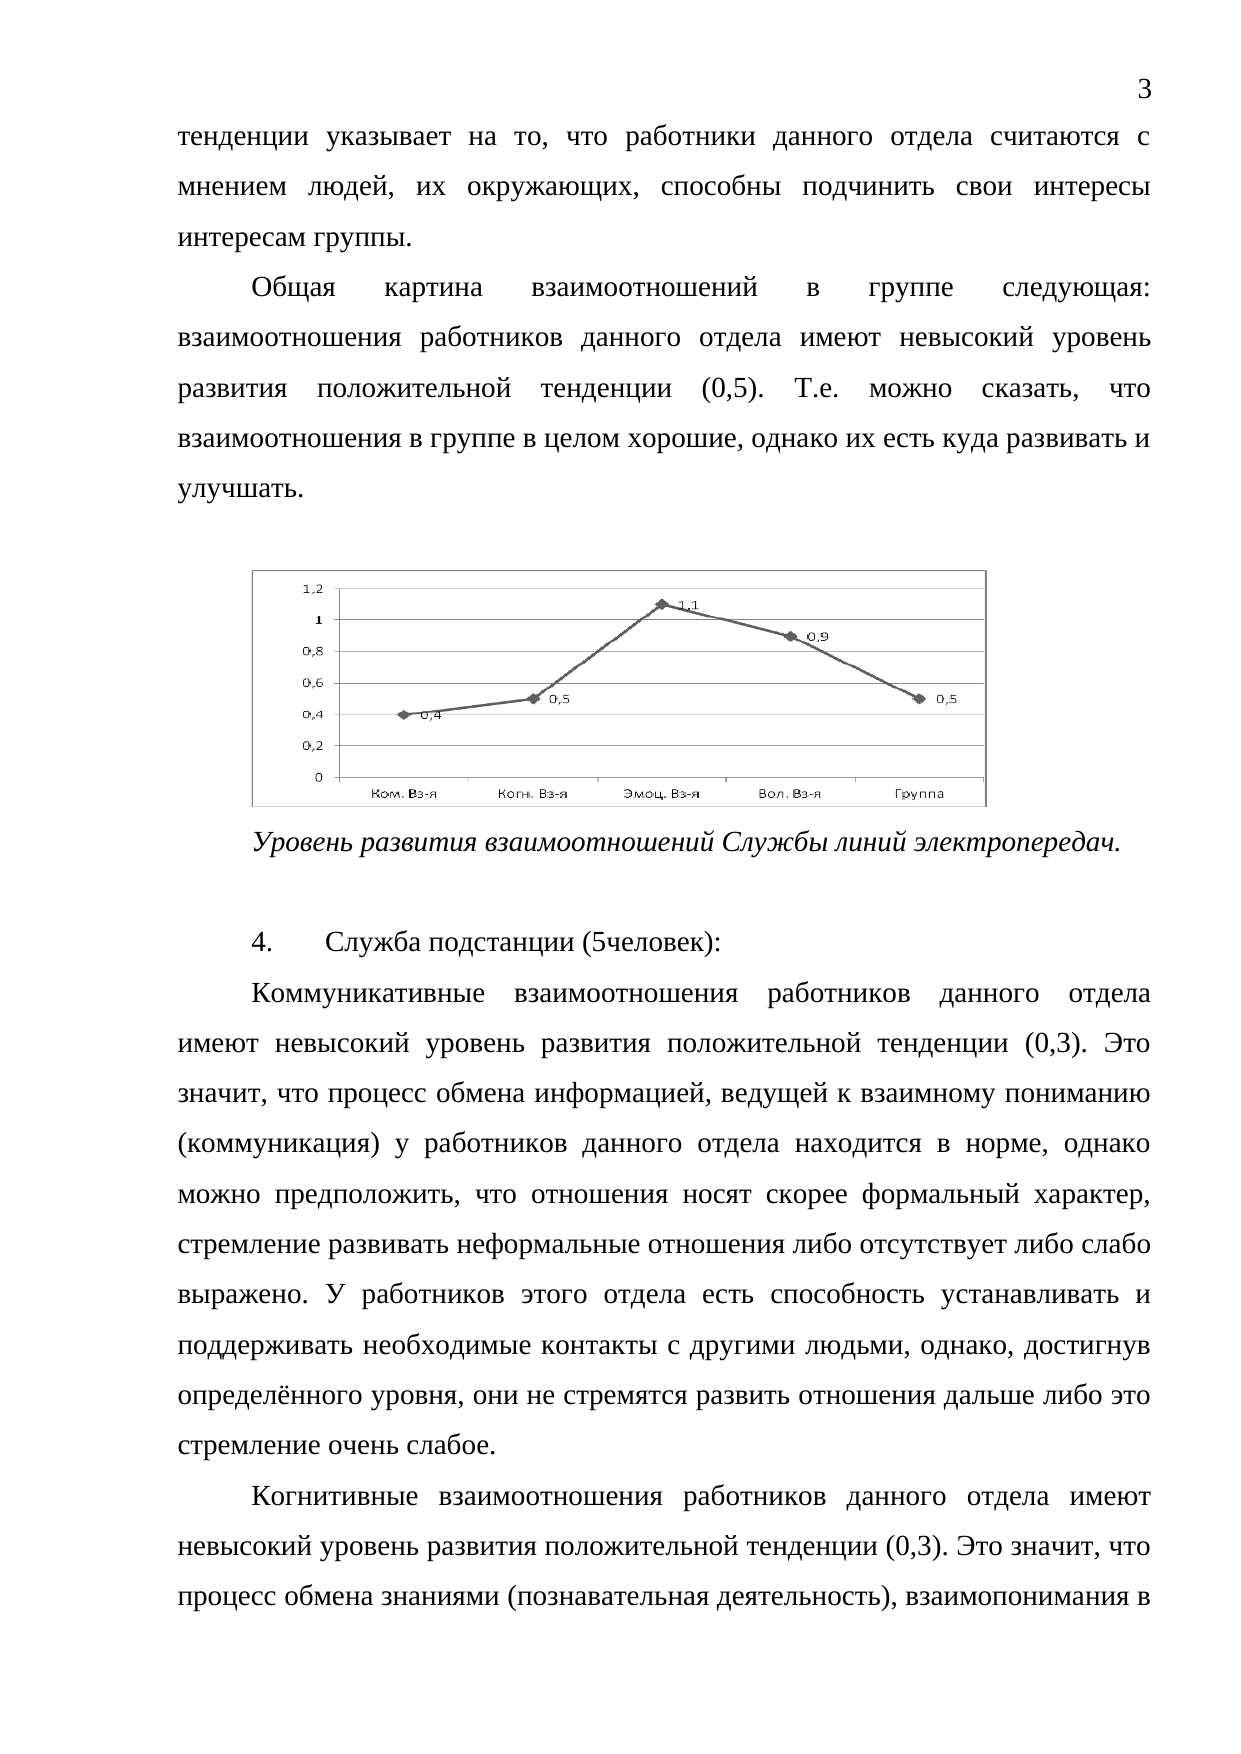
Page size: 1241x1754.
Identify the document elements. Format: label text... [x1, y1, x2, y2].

text Коммуникативные взаимоотношения работников данного отдела имеют невысокий уровень развития положительной тенденции (0,3). Это значит, что процесс обмена информацией, ведущей к взаимному пониманию (коммуникация) у работников данного отдела находится в норме, однако можно предположить, что отношения носят скорее формальный характер, стремление развивать неформальные отношения либо отсутствует либо слабо выражено. У работников этого отдела есть способность устанавливать и поддерживать необходимые контакты с другими людьми, однако, достигнув определённого уровня, они не стремятся развить отношения дальше либо это стремление очень слабое. [177, 975, 1152, 1461]
picture [251, 570, 987, 807]
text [177, 118, 1152, 252]
text Уровень развития взаимоотношений Службы линий электропередач. [177, 824, 1152, 857]
list Служба подстанции (5человек): [177, 924, 1152, 958]
text Общая картина взаимоотношений в группе следующая: взаимоотношения работников данного отдела имеют невысокий уровень развития положительной тенденции (0,5). Т.е. можно сказать, что взаимоотношения в группе в целом хорошие, однако их есть куда развивать и улучшать. [177, 269, 1152, 504]
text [177, 1478, 1152, 1612]
